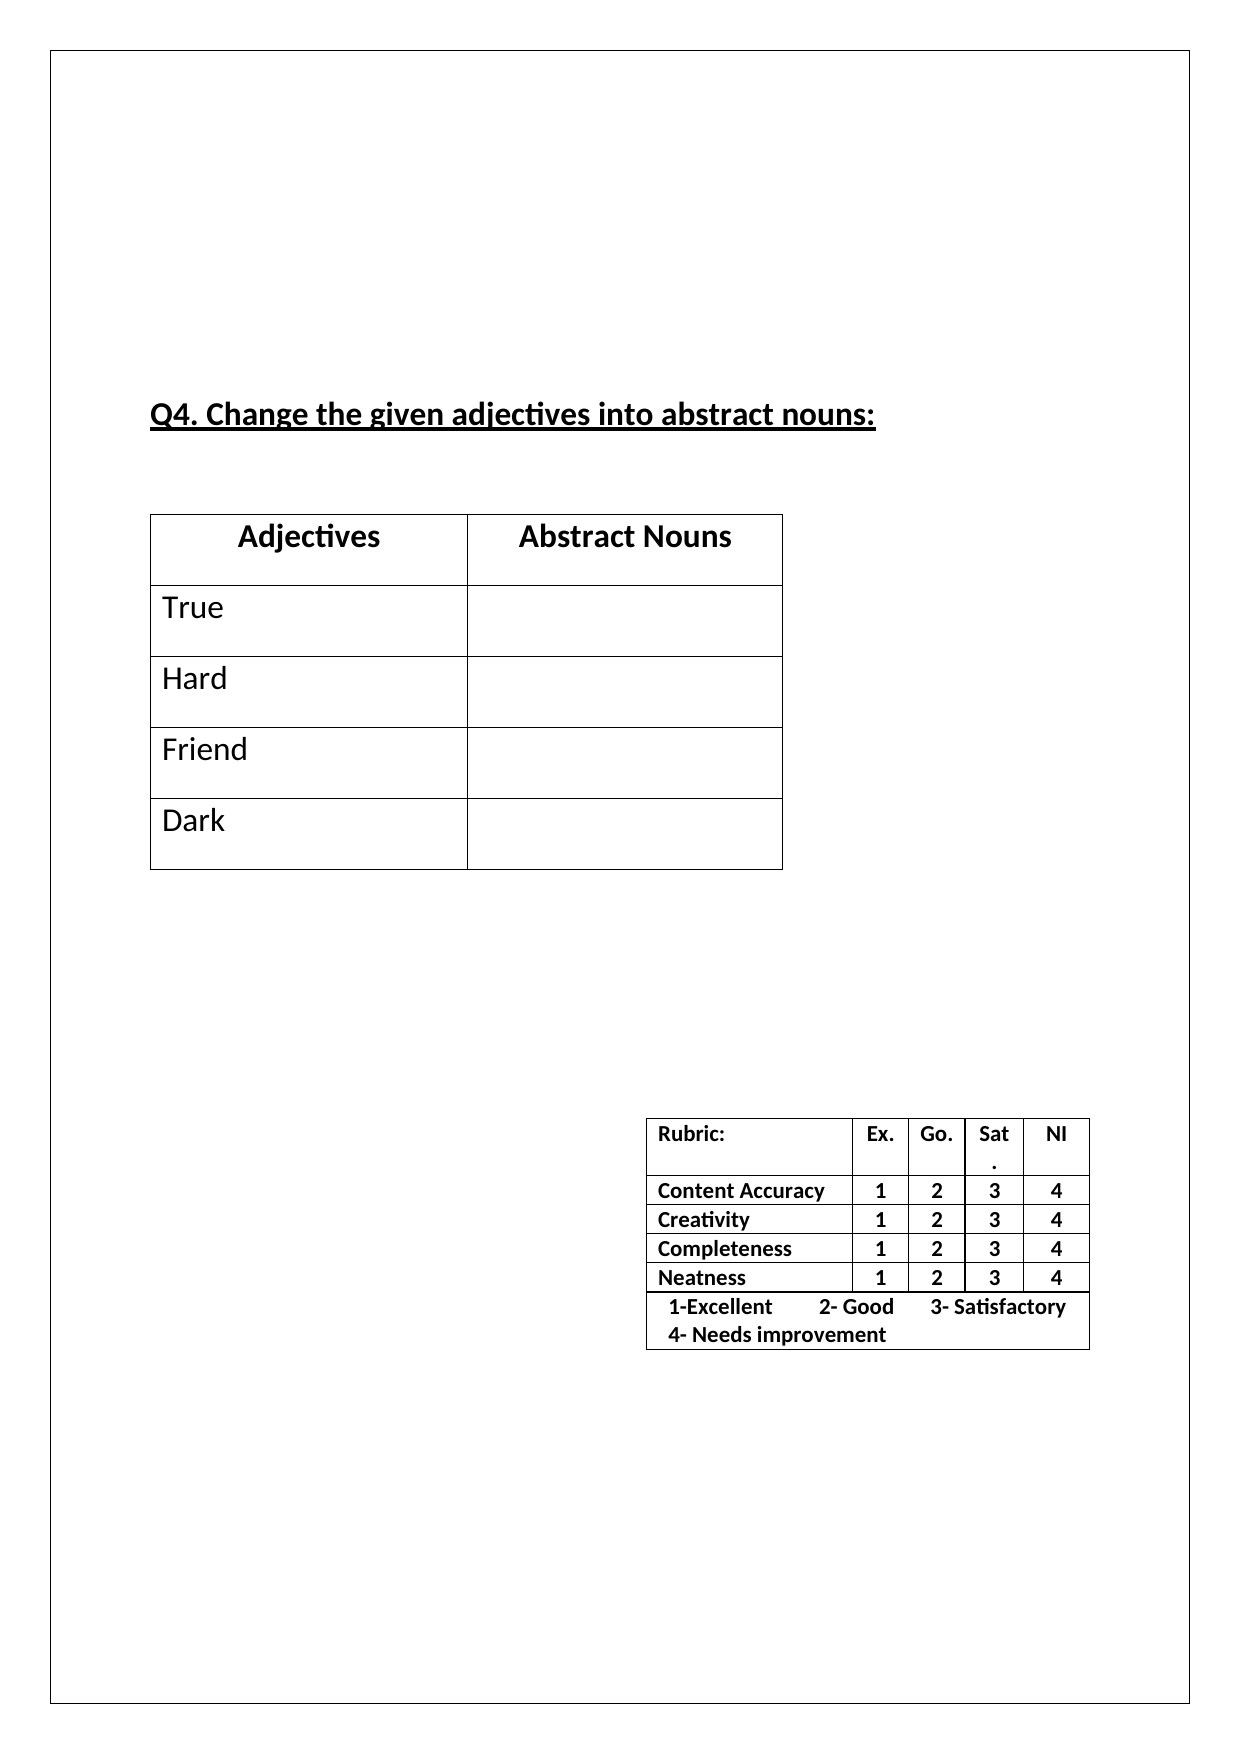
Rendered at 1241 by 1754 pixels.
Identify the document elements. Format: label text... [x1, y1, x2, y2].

table_header Go. [909, 1119, 964, 1175]
table_cell 1-Excellent 2- Good 3- Satisfactory 4- Needs improvement [647, 1293, 1089, 1348]
table_cell 3 [966, 1176, 1023, 1204]
text Q4. Change the given adjectives into abstract nouns: [150, 392, 1090, 433]
table_cell 3 [966, 1205, 1023, 1233]
table_cell 2 [909, 1176, 964, 1204]
table_header Rubric: [647, 1119, 852, 1175]
table_cell 3 [966, 1234, 1023, 1262]
table_cell 4 [1024, 1263, 1089, 1291]
table_cell Hard [151, 657, 467, 727]
table_cell Neatness [647, 1263, 852, 1291]
table_cell [468, 657, 782, 727]
table_cell 4 [1024, 1234, 1089, 1262]
table_cell 3 [966, 1263, 1023, 1291]
table_cell Friend [151, 728, 467, 798]
table_cell 4 [1024, 1176, 1089, 1204]
table_header Sat. [966, 1119, 1023, 1175]
table_cell True [151, 586, 467, 656]
table_cell Content Accuracy [647, 1176, 852, 1204]
table_cell Completeness [647, 1234, 852, 1262]
table_cell 2 [909, 1234, 964, 1262]
table_cell 2 [909, 1263, 964, 1291]
table_cell Creativity [647, 1205, 852, 1233]
table_cell [468, 586, 782, 656]
table_cell [468, 799, 782, 869]
table_header Ex. [853, 1119, 908, 1175]
table_cell Dark [151, 799, 467, 869]
table_cell 2 [909, 1205, 964, 1233]
table_cell 1 [853, 1176, 908, 1204]
table_header Abstract Nouns [468, 515, 782, 585]
table_cell [468, 728, 782, 798]
table_header NI [1024, 1119, 1089, 1175]
table_cell 4 [1024, 1205, 1089, 1233]
table_cell 1 [853, 1263, 908, 1291]
table_cell 1 [853, 1205, 908, 1233]
table_cell 1 [853, 1234, 908, 1262]
table_header Adjectives [151, 515, 467, 585]
